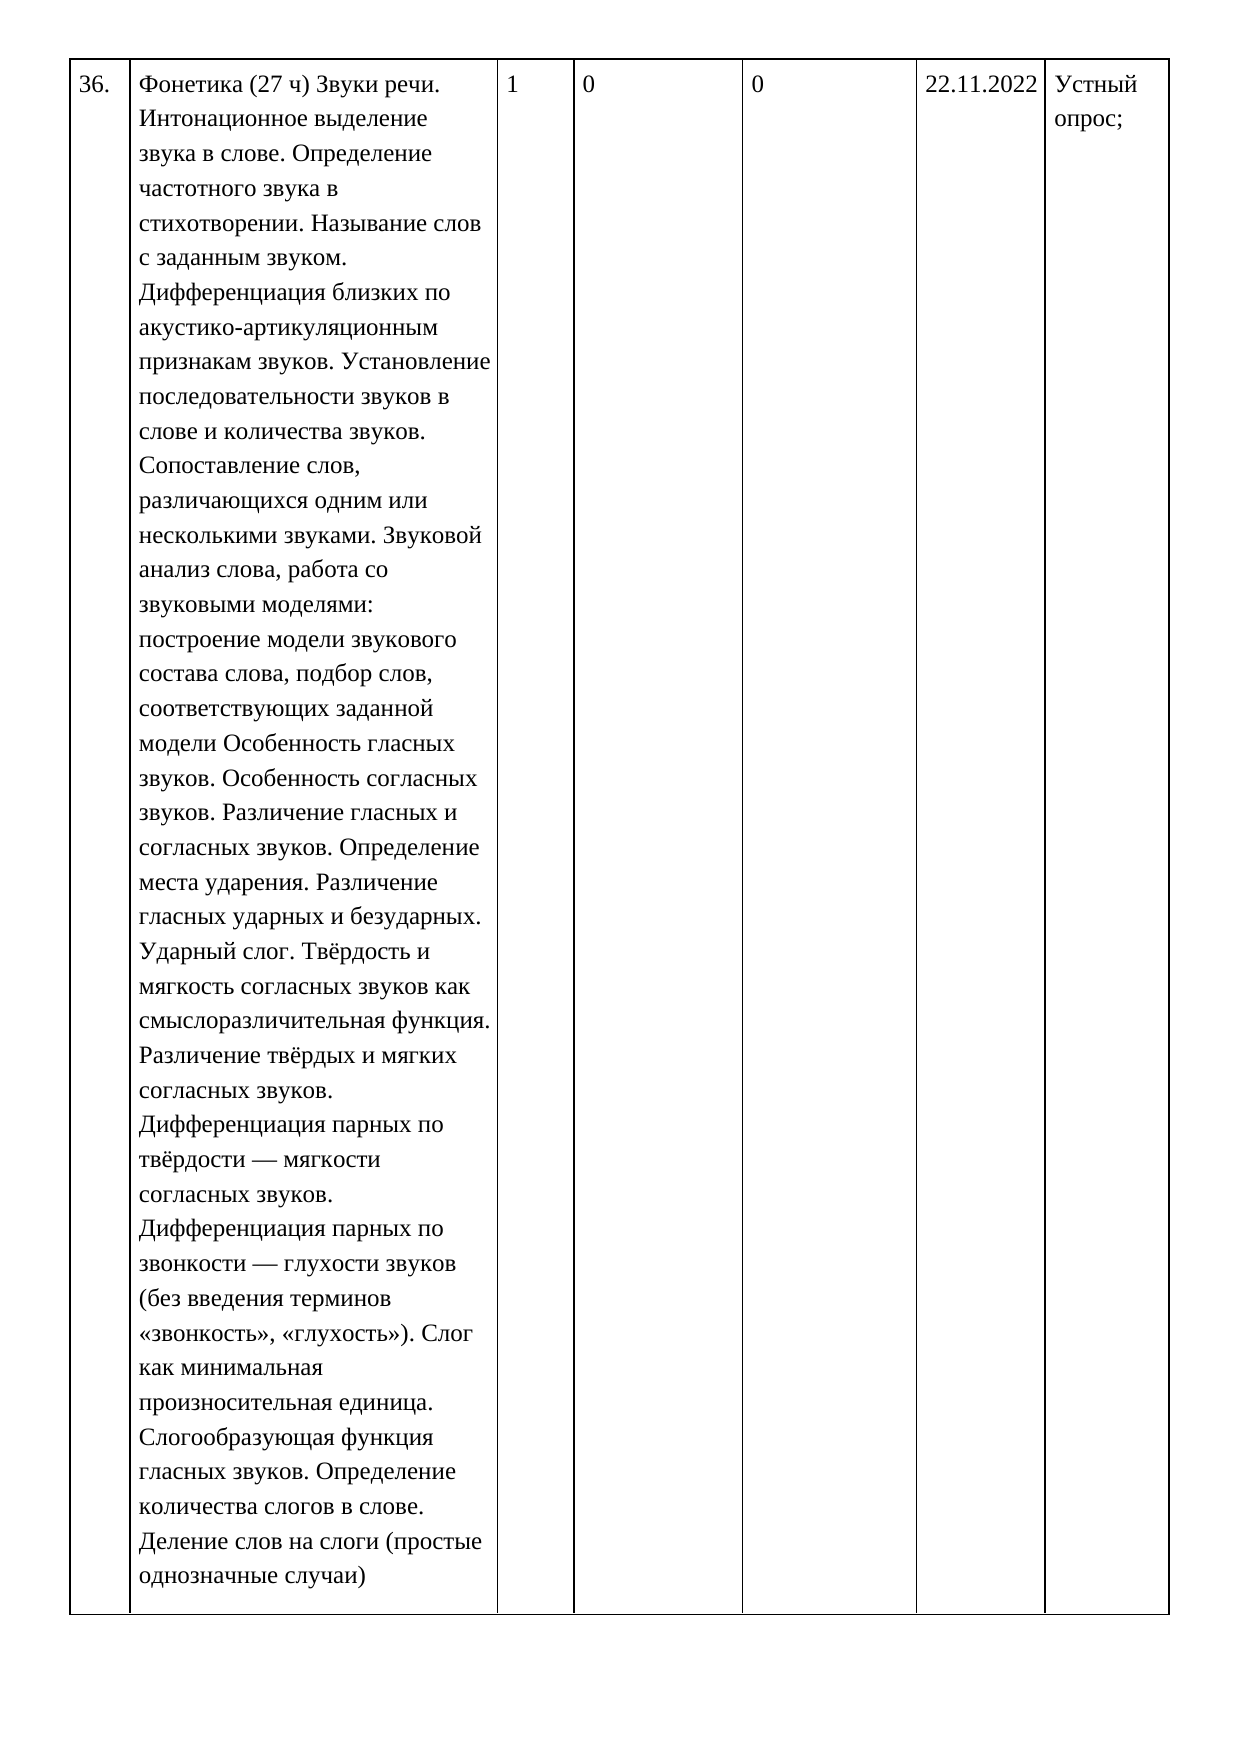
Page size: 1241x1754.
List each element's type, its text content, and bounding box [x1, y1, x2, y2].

table_header 0 [743, 60, 916, 1613]
table_header 22.11.2022 [917, 60, 1044, 1613]
table_header 36. [71, 60, 129, 1613]
table_header 0 [575, 60, 742, 1613]
table_header 1 [498, 60, 573, 1613]
table_header Устный опрос; [1046, 60, 1168, 1613]
